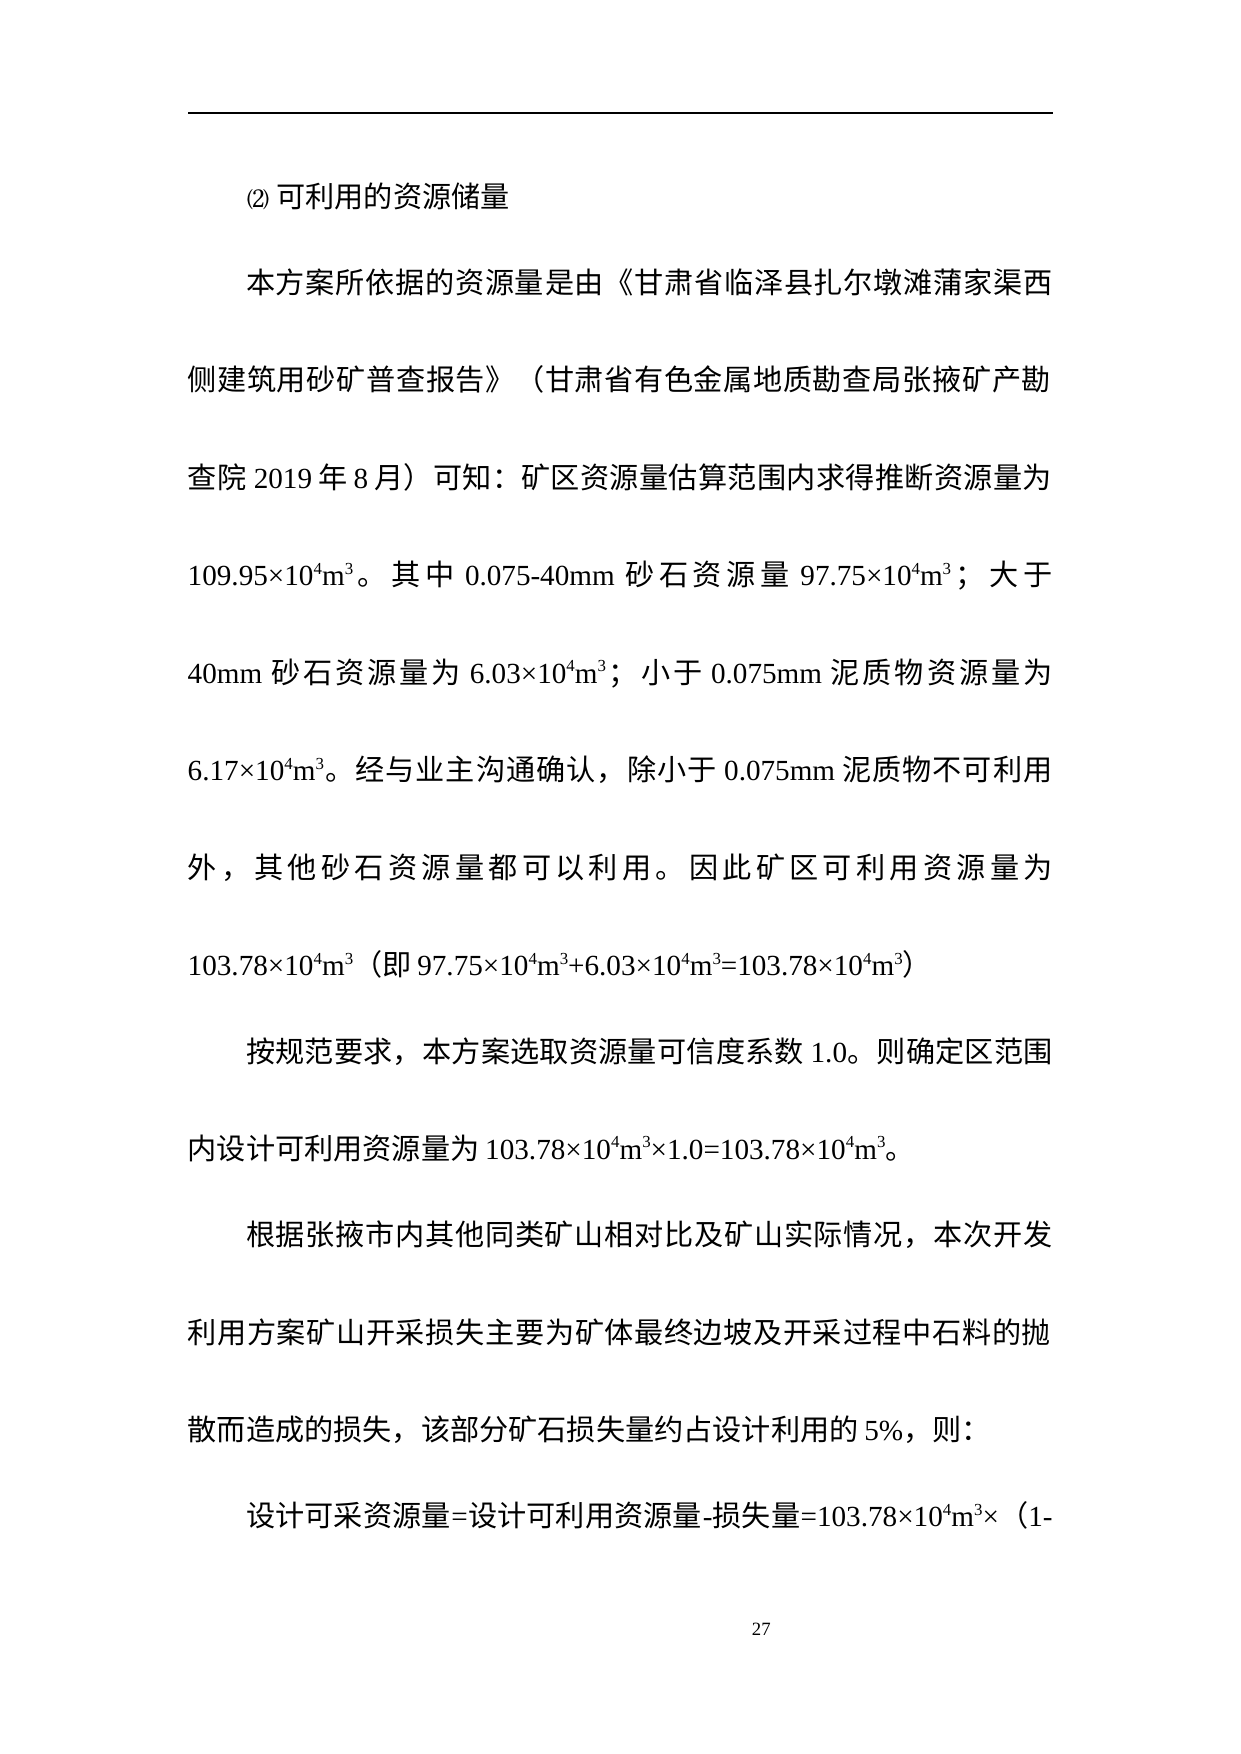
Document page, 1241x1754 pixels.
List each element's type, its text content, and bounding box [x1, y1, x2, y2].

text 本方案所依据的资源量是由《甘肃省临泽县扎尔墩滩蒲家渠西侧建筑用砂矿普查报告》（甘肃省有色金属地质勘查局张掖矿产勘查院 2019年8月）可知：矿区资源量估算范围内求得推断资源量为109.95×104m3。其中0.075-40mm砂石资源量97.75×104m3；大于40mm砂石资源量为6.03×104m3；小于0.075mm泥质物资源量为6.17×104m3。经与业主沟通确认，除小于0.075mm泥质物不可利用外，其他砂石资源量都可以利用。因此矿区可利用资源量为103.78×104m3（即97.75×104m3+6.03×104m3=103.78×104m3） [187, 248, 1053, 996]
text ⑵可利用的资源储量 [187, 162, 1053, 227]
text 按规范要求，本方案选取资源量可信度系数1.0。则确定区范围内设计可利用资源量为103.78×104m3×1.0=103.78×104m3。 [187, 1017, 1053, 1179]
text 根据张掖市内其他同类矿山相对比及矿山实际情况，本次开发利用方案矿山开采损失主要为矿体最终边坡及开采过程中石料的抛散而造成的损失，该部分矿石损失量约占设计利用的5%，则： [187, 1200, 1053, 1460]
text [187, 1482, 1053, 1547]
